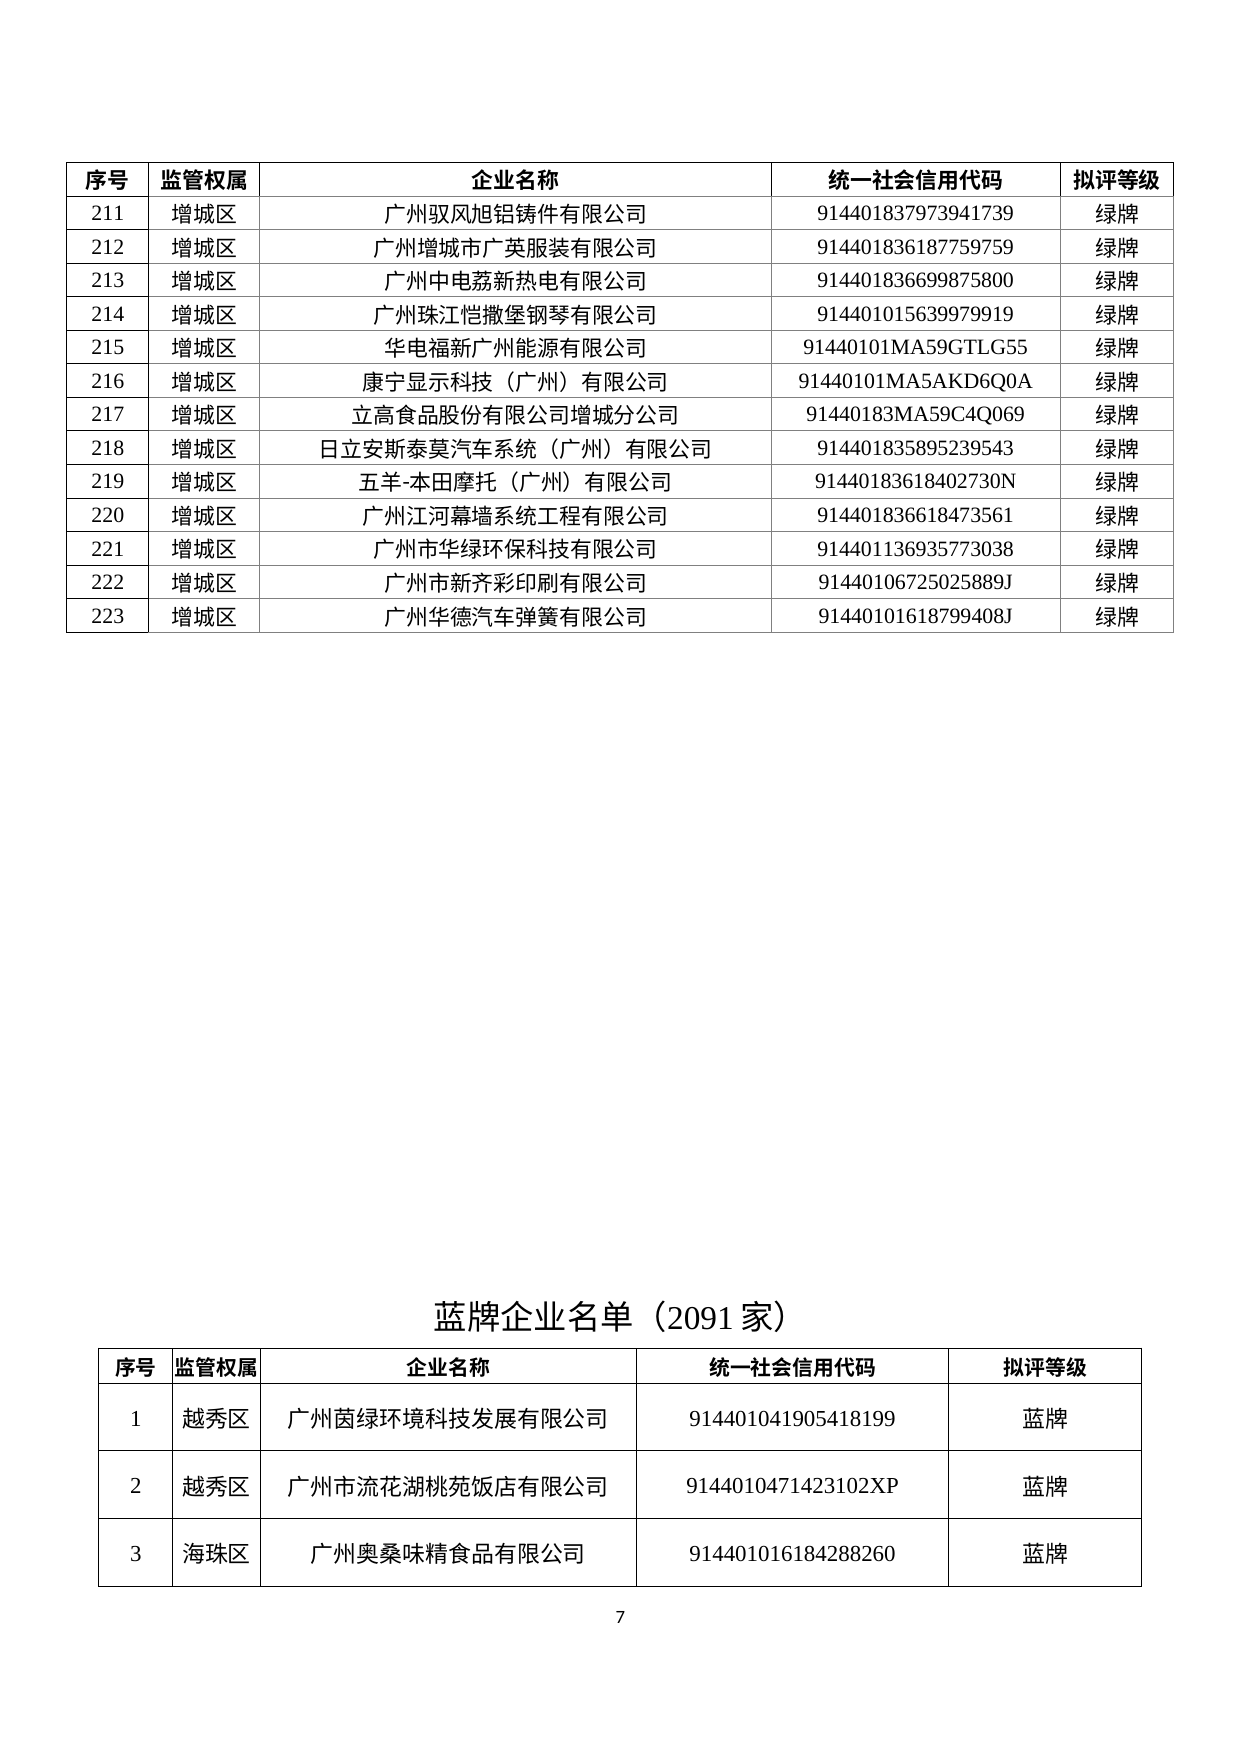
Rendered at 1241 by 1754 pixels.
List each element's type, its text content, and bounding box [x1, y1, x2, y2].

table_cell 91440183MA59C4Q069 [772, 398, 1060, 430]
table_cell 211 [67, 197, 148, 229]
table_cell 增城区 [149, 599, 259, 632]
table_cell 增城区 [149, 331, 259, 363]
table_cell 1 [99, 1384, 172, 1450]
table_cell 增城区 [149, 398, 259, 430]
table_cell 绿牌 [1061, 431, 1173, 464]
table_cell 增城区 [149, 264, 259, 296]
table_cell 绿牌 [1061, 465, 1173, 497]
table_header 企业名称 [261, 1349, 636, 1383]
table_header 监管权属 [149, 163, 259, 196]
table_cell 增城区 [149, 364, 259, 397]
table_header 序号 [99, 1349, 172, 1383]
table_header 统一社会信用代码 [772, 163, 1060, 196]
table_header 企业名称 [260, 163, 771, 196]
table_header 统一社会信用代码 [637, 1349, 948, 1383]
table_cell 广州茵绿环境科技发展有限公司 [261, 1384, 636, 1450]
table_cell 91440101618799408J [772, 599, 1060, 632]
table_cell 增城区 [149, 465, 259, 497]
table_cell 914401835895239543 [772, 431, 1060, 464]
table_header 拟评等级 [949, 1349, 1141, 1383]
table_cell 91440106725025889J [772, 566, 1060, 598]
table_cell 213 [67, 264, 148, 296]
table_cell 绿牌 [1061, 264, 1173, 296]
table_cell 914401836699875800 [772, 264, 1060, 296]
table_cell 218 [67, 431, 148, 464]
table_cell 广州江河幕墙系统工程有限公司 [260, 499, 771, 531]
table_cell 广州奥桑味精食品有限公司 [261, 1519, 636, 1586]
table_cell 增城区 [149, 431, 259, 464]
table_cell 广州华德汽车弹簧有限公司 [260, 599, 771, 632]
table_cell 越秀区 [173, 1384, 260, 1450]
table_cell 广州驭风旭铝铸件有限公司 [260, 197, 771, 229]
table_cell 康宁显示科技（广州）有限公司 [260, 364, 771, 397]
table_cell 越秀区 [173, 1451, 260, 1518]
table_cell 绿牌 [1061, 566, 1173, 598]
table_cell 立高食品股份有限公司增城分公司 [260, 398, 771, 430]
table_cell 914401836618473561 [772, 499, 1060, 531]
table_cell 212 [67, 230, 148, 263]
table_cell 91440101MA5AKD6Q0A [772, 364, 1060, 397]
table_cell 增城区 [149, 230, 259, 263]
table_cell 220 [67, 499, 148, 531]
table_cell 绿牌 [1061, 364, 1173, 397]
table_cell 绿牌 [1061, 532, 1173, 564]
table_cell 增城区 [149, 566, 259, 598]
table_cell 五羊-本田摩托（广州）有限公司 [260, 465, 771, 497]
table_cell 914401015639979919 [772, 297, 1060, 330]
table_cell 217 [67, 398, 148, 430]
table_cell 91440183618402730N [772, 465, 1060, 497]
table_cell 绿牌 [1061, 398, 1173, 430]
table_cell 219 [67, 465, 148, 497]
table_header 拟评等级 [1061, 163, 1173, 196]
text 蓝牌企业名单（2091家） [187, 1283, 1053, 1348]
table_cell 蓝牌 [949, 1451, 1141, 1518]
table_cell 3 [99, 1519, 172, 1586]
table_cell 9144010471423102XP [637, 1451, 948, 1518]
table_cell 增城区 [149, 532, 259, 564]
table_cell 绿牌 [1061, 230, 1173, 263]
table_cell 914401041905418199 [637, 1384, 948, 1450]
table_cell 222 [67, 566, 148, 598]
table_cell 215 [67, 331, 148, 363]
table_cell 海珠区 [173, 1519, 260, 1586]
table_cell 广州珠江恺撒堡钢琴有限公司 [260, 297, 771, 330]
table_cell 2 [99, 1451, 172, 1518]
table_cell 蓝牌 [949, 1519, 1141, 1586]
table_cell 绿牌 [1061, 297, 1173, 330]
table_cell 绿牌 [1061, 197, 1173, 229]
table_cell 广州市流花湖桃苑饭店有限公司 [261, 1451, 636, 1518]
table_cell 华电福新广州能源有限公司 [260, 331, 771, 363]
table_cell 广州增城市广英服装有限公司 [260, 230, 771, 263]
table_cell 增城区 [149, 297, 259, 330]
table_cell 914401837973941739 [772, 197, 1060, 229]
table_cell 216 [67, 364, 148, 397]
table_cell 91440101MA59GTLG55 [772, 331, 1060, 363]
table_cell 914401016184288260 [637, 1519, 948, 1586]
table_cell 日立安斯泰莫汽车系统（广州）有限公司 [260, 431, 771, 464]
table_header 序号 [67, 163, 148, 196]
table_cell 绿牌 [1061, 499, 1173, 531]
table_cell 增城区 [149, 499, 259, 531]
table_cell 914401136935773038 [772, 532, 1060, 564]
table_cell 广州市新齐彩印刷有限公司 [260, 566, 771, 598]
table_cell 蓝牌 [949, 1384, 1141, 1450]
table_cell 广州中电荔新热电有限公司 [260, 264, 771, 296]
table_cell 214 [67, 297, 148, 330]
table_cell 223 [67, 599, 148, 632]
table_cell 绿牌 [1061, 331, 1173, 363]
table_cell 广州市华绿环保科技有限公司 [260, 532, 771, 564]
table_cell 914401836187759759 [772, 230, 1060, 263]
table_cell 绿牌 [1061, 599, 1173, 632]
table_header 监管权属 [173, 1349, 260, 1383]
table_cell 221 [67, 532, 148, 564]
table_cell 增城区 [149, 197, 259, 229]
